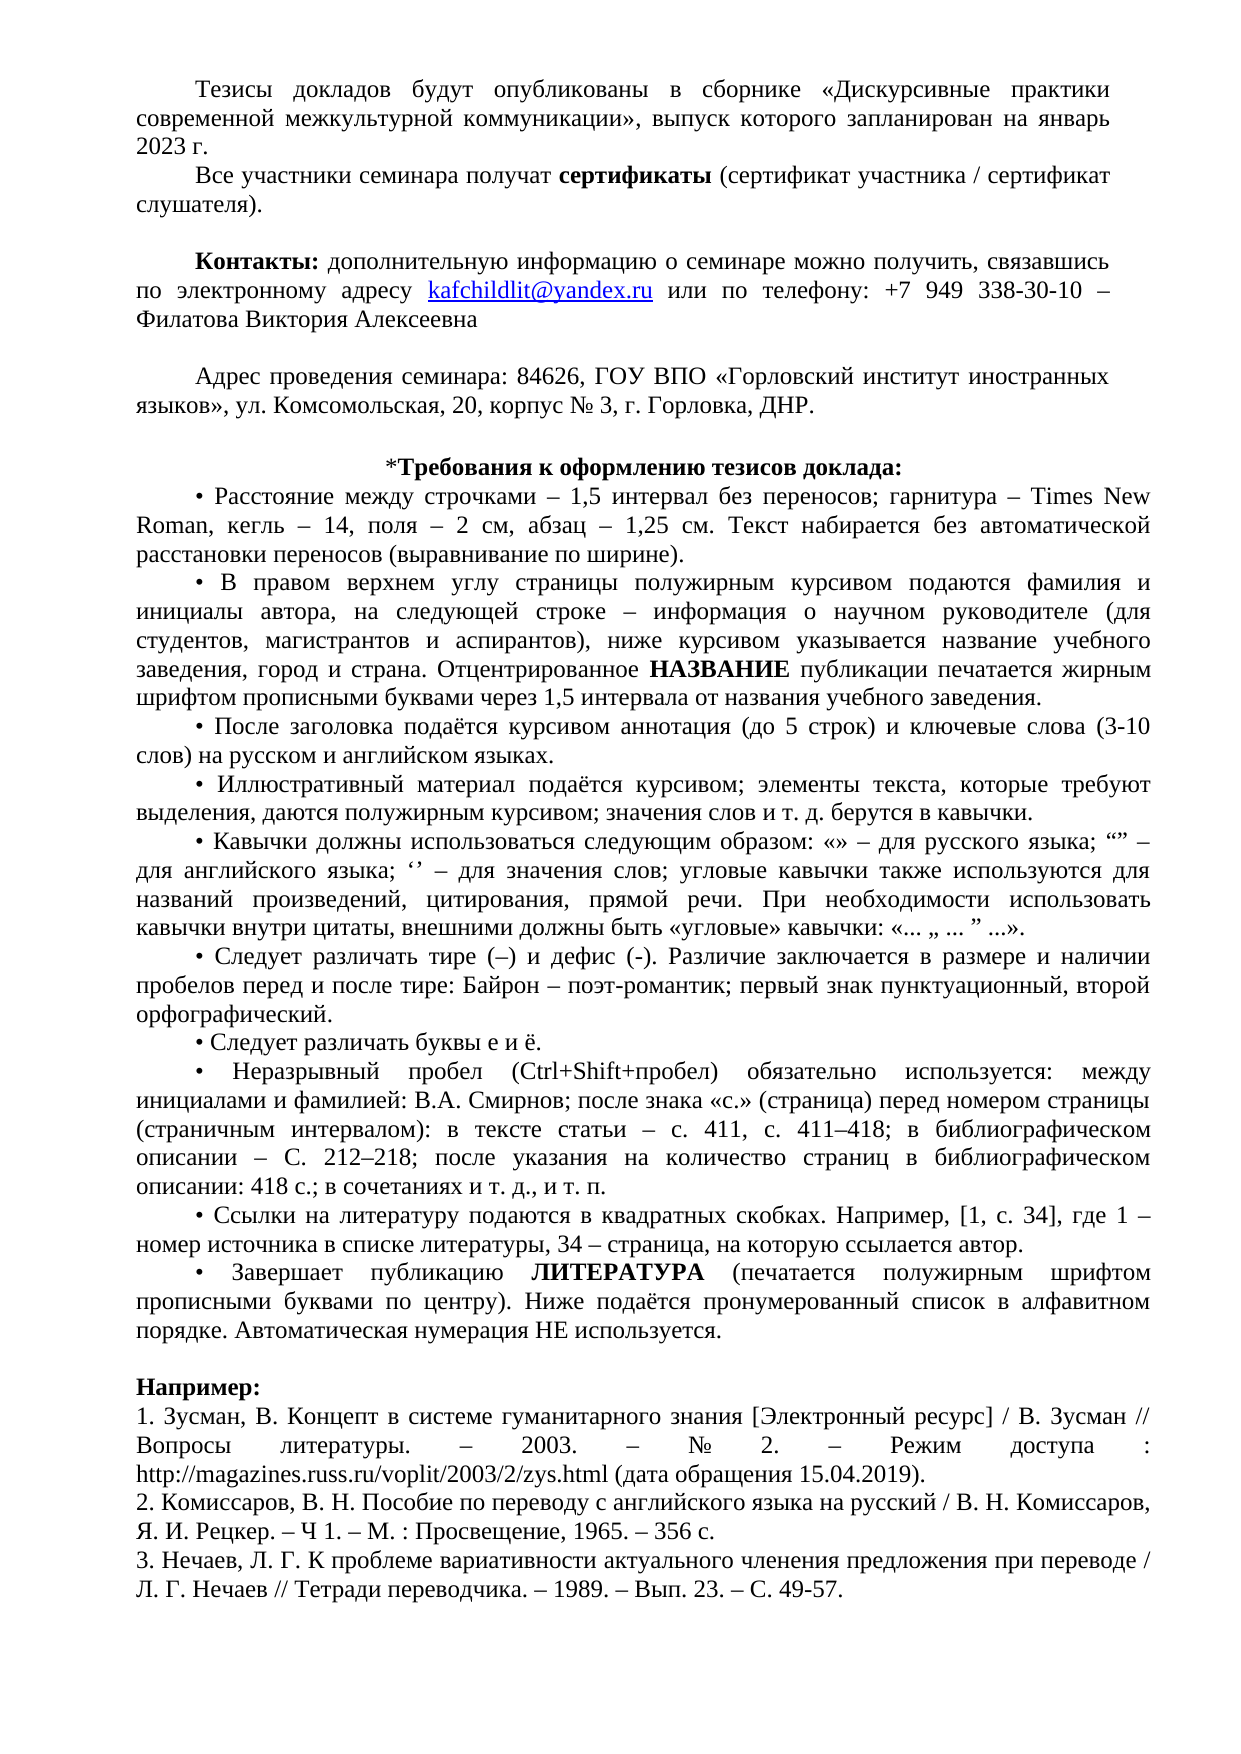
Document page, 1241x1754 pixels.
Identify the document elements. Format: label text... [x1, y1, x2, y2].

text 3. Нечаев, Л. Г. К проблеме вариативности актуального членения предложения при переводе / Л. Г. Нечаев // Тетради переводчика. – 1989. – Вып. 23. – С. 49-57. [136, 1545, 1152, 1602]
title Контакты: дополнительную информацию о семинаре можно получить, связавшись по электронному адресу kafchildlit@yandex.ru или по телефону: +7 949 338-30-10 – Филатова Виктория Алексеевна [136, 246, 1110, 333]
text 1. Зусман, В. Концепт в системе гуманитарного знания [Электронный ресурс] / В. Зусман // Вопросы литературы. – 2003. – № 2. – Режим доступа : http://magazines.russ.ru/voplit/2003/2/zys.html (дата обращения 15.04.2019). [136, 1401, 1152, 1487]
text • Неразрывный пробел (Ctrl+Shift+пробел) обязательно используется: между инициалами и фамилией: В.А. Смирнов; после знака «с.» (страница) перед номером страницы (страничным интервалом): в тексте статьи – с. 411, с. 411–418; в библиографическом описании – С. 212–218; после указания на количество страниц в библиографическом описании: 418 с.; в сочетаниях и т. д., и т. п. [136, 1056, 1152, 1200]
text • Иллюстративный материал подаётся курсивом; элементы текста, которые требуют выделения, даются полужирным курсивом; значения слов и т. д. берутся в кавычки. [136, 769, 1152, 826]
text • Расстояние между строчками – 1,5 интервал без переносов; гарнитура – Times New Roman, кегль – 14, поля – 2 см, абзац – 1,25 см. Текст набирается без автоматической расстановки переносов (выравнивание по ширине). [136, 481, 1152, 567]
text • Следует различать тире (–) и дефис (-). Различие заключается в размере и наличии пробелов перед и после тире: Байрон – поэт-романтик; первый знак пунктуационный, второй орфографический. [136, 941, 1152, 1027]
title Адрес проведения семинара: 84626, ГОУ ВПО «Горловский институт иностранных языков», ул. Комсомольская, 20, корпус № 3, г. Горловка, ДНР. [136, 361, 1110, 419]
text • Завершает публикацию ЛИТЕРАТУРА (печатается полужирным шрифтом прописными буквами по центру). Ниже подаётся пронумерованный список в алфавитном порядке. Автоматическая нумерация НЕ используется. [136, 1257, 1152, 1344]
text Например: [136, 1372, 1152, 1401]
title Все участники семинара получат сертификаты (сертификат участника / сертификат слушателя). [136, 160, 1110, 218]
text • В правом верхнем углу страницы полужирным курсивом подаются фамилия и инициалы автора, на следующей строке – информация о научном руководителе (для студентов, магистрантов и аспирантов), ниже курсивом указывается название учебного заведения, город и страна. Отцентрированное НАЗВАНИЕ публикации печатается жирным шрифтом прописными буквами через 1,5 интервала от названия учебного заведения. [136, 567, 1152, 711]
text • Следует различать буквы е и ё. [136, 1027, 1152, 1056]
text • Ссылки на литературу подаются в квадратных скобках. Например, [1, с. 34], где 1 – номер источника в списке литературы, 34 – страница, на которую ссылается автор. [136, 1200, 1152, 1257]
text *Требования к оформлению тезисов доклада: [136, 452, 1152, 481]
text 2. Комиссаров, В. Н. Пособие по переводу с английского языка на русский / В. Н. Комиссаров, Я. И. Рецкер. – Ч 1. – М. : Просвещение, 1965. – 356 с. [136, 1487, 1152, 1545]
text • Кавычки должны использоваться следующим образом: «» – для русского языка; “” – для английского языка; ‘’ – для значения слов; угловые кавычки также используются для названий произведений, цитирования, прямой речи. При необходимости использовать кавычки внутри цитаты, внешними должны быть «угловые» кавычки: «... „ ... ” ...». [136, 826, 1152, 941]
title Тезисы докладов будут опубликованы в сборнике «Дискурсивные практики современной межкультурной коммуникации», выпуск которого запланирован на январь 2023 г. [136, 74, 1110, 160]
text • После заголовка подаётся курсивом аннотация (до 5 строк) и ключевые слова (3-10 слов) на русском и английском языках. [136, 711, 1152, 769]
